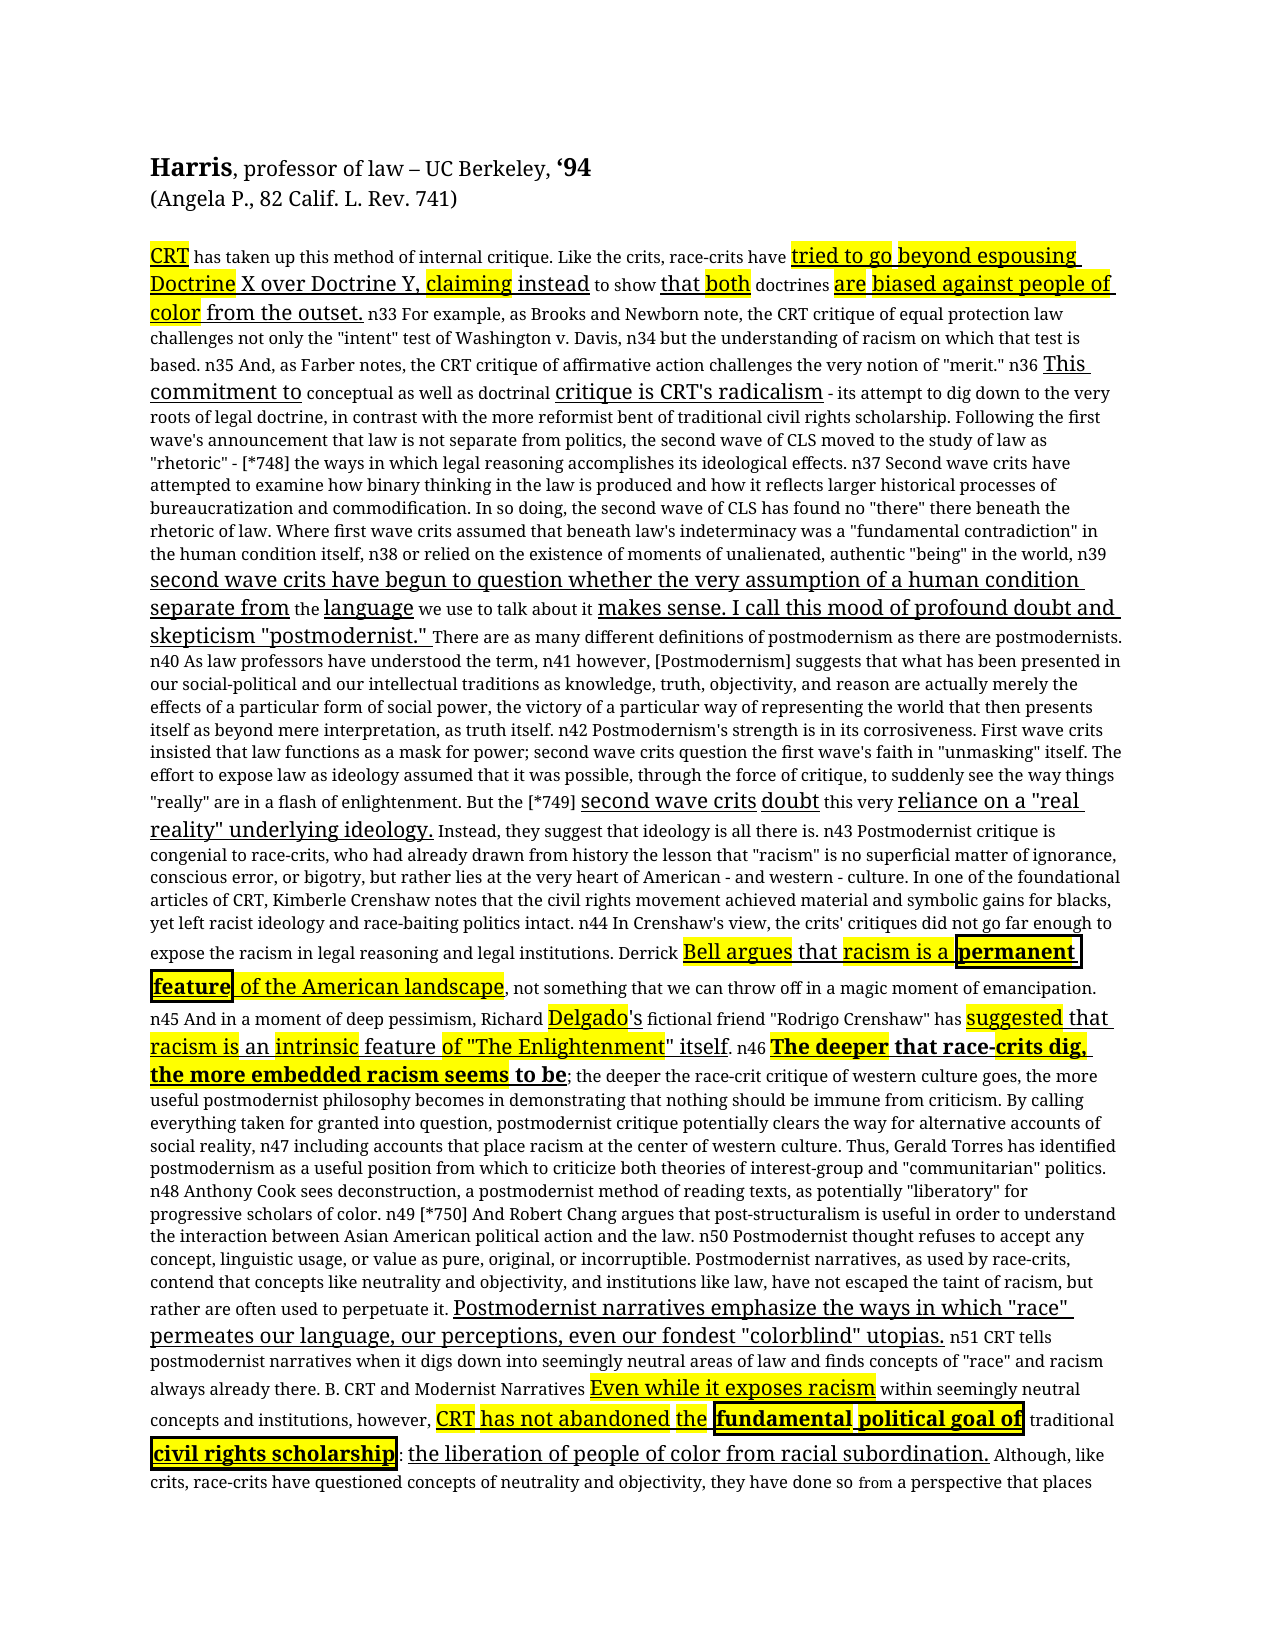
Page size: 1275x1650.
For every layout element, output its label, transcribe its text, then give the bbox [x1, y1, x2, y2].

text (Angela P., 82 Calif. L. Rev. 741) [150, 184, 1125, 212]
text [150, 241, 1125, 1493]
text Harris, professor of law – UC Berkeley, ‘94 [150, 150, 1125, 184]
